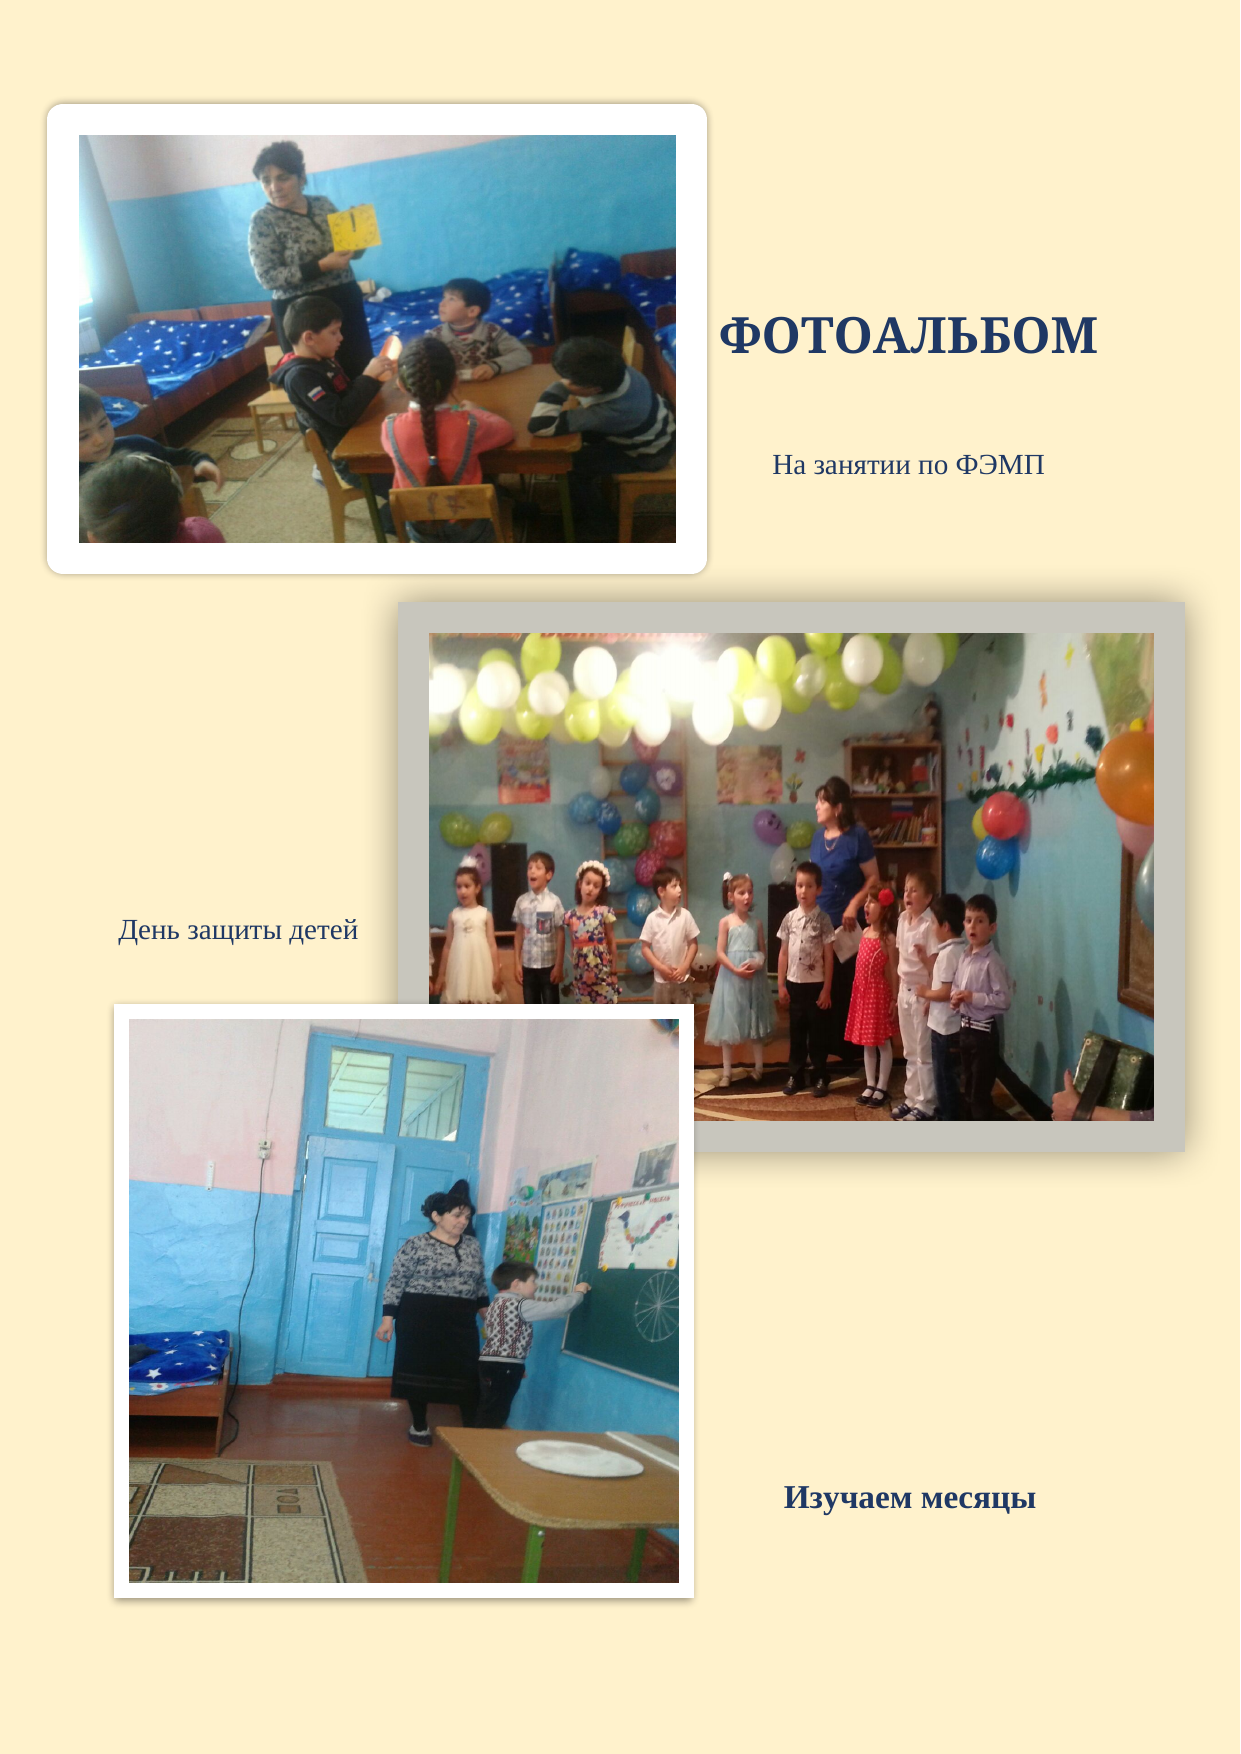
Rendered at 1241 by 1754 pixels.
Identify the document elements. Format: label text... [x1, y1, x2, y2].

picture [79, 135, 676, 543]
text На занятии по ФЭМП [712, 447, 1122, 481]
text ФОТОАЛЬБОМ [712, 300, 1122, 368]
text День защиты детей [118, 912, 371, 945]
text Изучаем месяцы [698, 1477, 1122, 1516]
picture [429, 633, 1154, 1121]
picture [129, 1019, 679, 1583]
